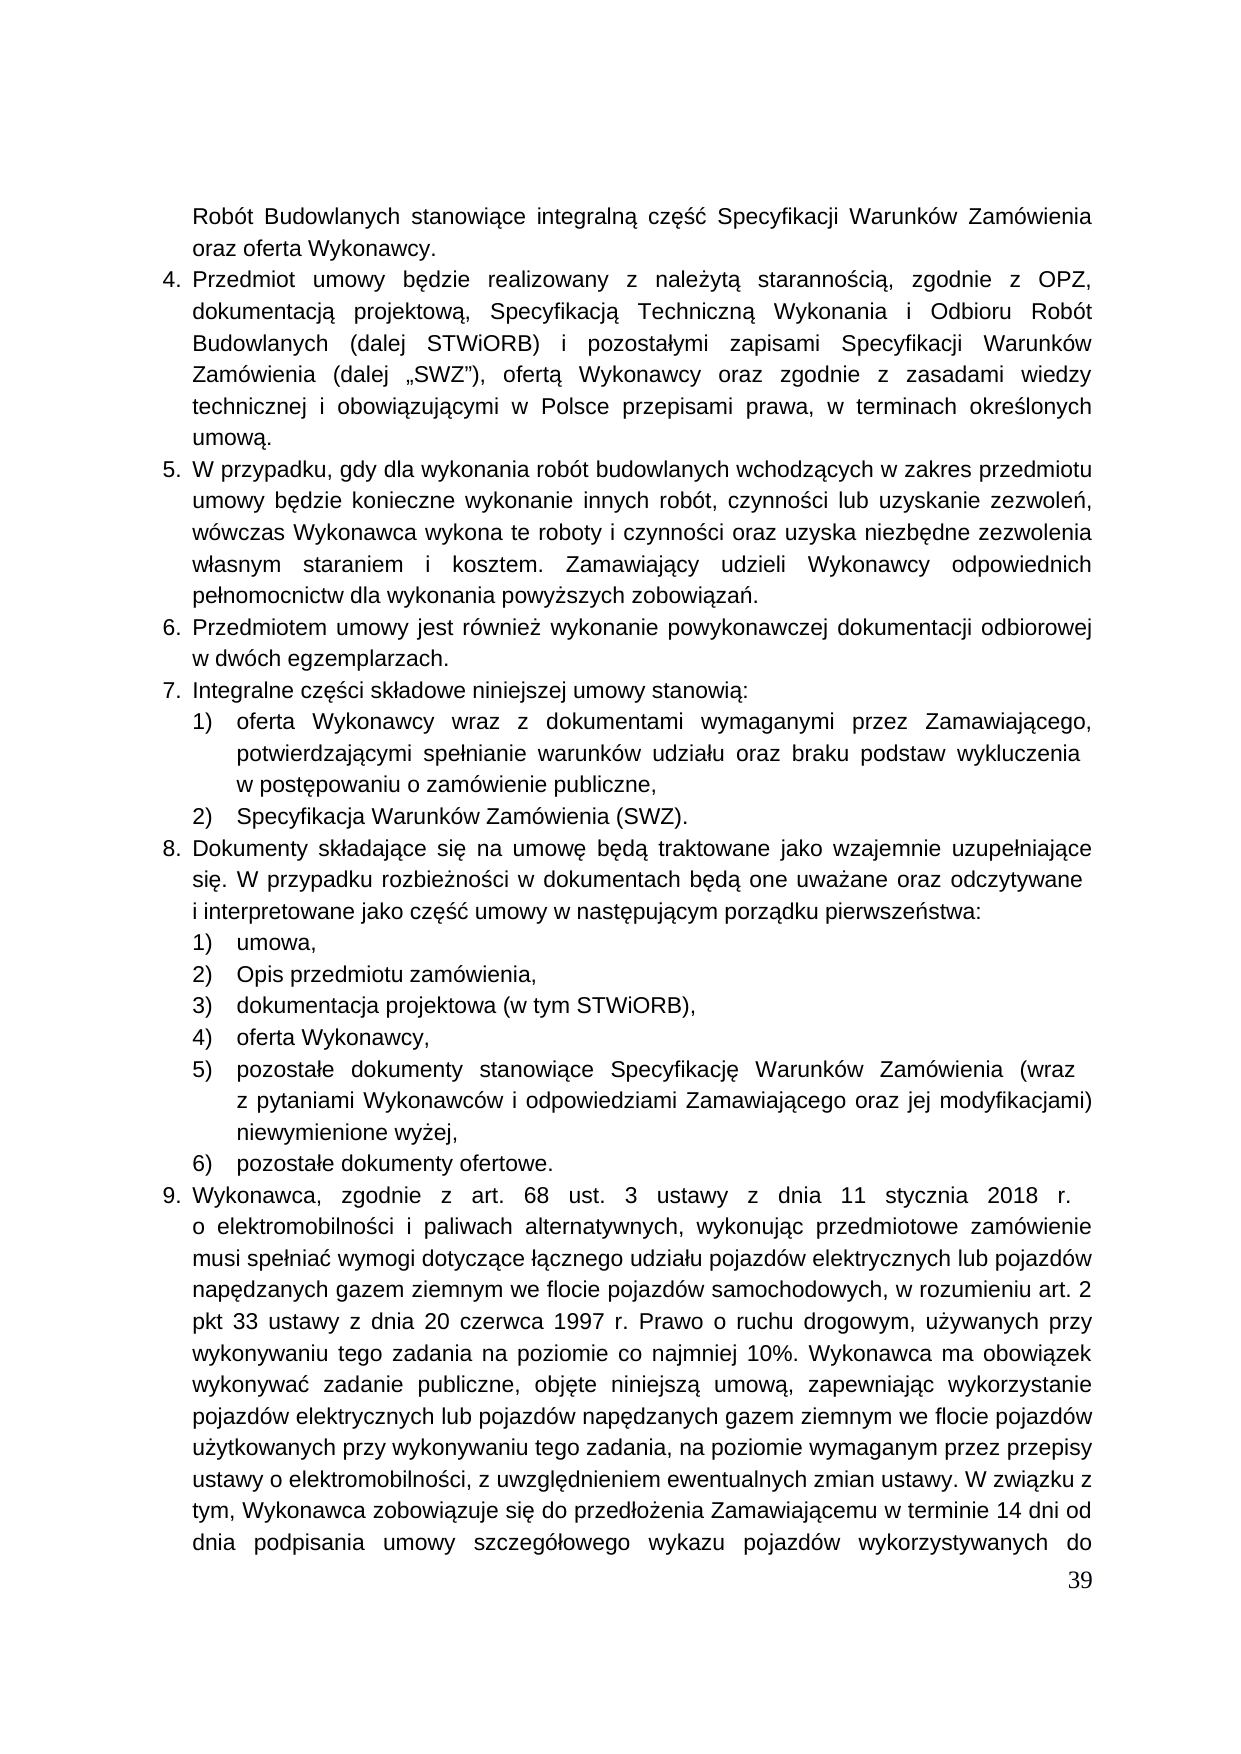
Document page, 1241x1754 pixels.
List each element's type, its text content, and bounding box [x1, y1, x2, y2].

list oferta Wykonawcy wraz z dokumentami wymaganymi przez Zamawiającego, potwierdzającymi spełnianie warunków udziału oraz braku podstaw wykluczenia w postępowaniu o zamówienie publiczne, [192, 708, 1093, 798]
list Integralne części składowe niniejszej umowy stanowią: [162, 677, 1093, 703]
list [162, 203, 1093, 261]
list Dokumenty składające się na umowę będą traktowane jako wzajemnie uzupełniające się. W przypadku rozbieżności w dokumentach będą one uważane oraz odczytywane i interpretowane jako część umowy w następującym porządku pierwszeństwa: [162, 834, 1093, 924]
list pozostałe dokumenty stanowiące Specyfikację Warunków Zamówienia (wraz z pytaniami Wykonawców i odpowiedziami Zamawiającego oraz jej modyfikacjami) niewymienione wyżej, [192, 1056, 1093, 1145]
list Przedmiot umowy będzie realizowany z należytą starannością, zgodnie z OPZ, dokumentacją projektową, Specyfikacją Techniczną Wykonania i Odbioru Robót Budowlanych (dalej STWiORB) i pozostałymi zapisami Specyfikacji Warunków Zamówienia (dalej „SWZ”), ofertą Wykonawcy oraz zgodnie z zasadami wiedzy technicznej i obowiązującymi w Polsce przepisami prawa, w terminach określonych umową. [162, 266, 1093, 451]
list Opis przedmiotu zamówienia, [192, 961, 1093, 987]
list W przypadku, gdy dla wykonania robót budowlanych wchodzących w zakres przedmiotu umowy będzie konieczne wykonanie innych robót, czynności lub uzyskanie zezwoleń, wówczas Wykonawca wykona te roboty i czynności oraz uzyska niezbędne zezwolenia własnym staraniem i kosztem. Zamawiający udzieli Wykonawcy odpowiednich pełnomocnictw dla wykonania powyższych zobowiązań. [162, 456, 1093, 608]
list Przedmiotem umowy jest również wykonanie powykonawczej dokumentacji odbiorowej w dwóch egzemplarzach. [162, 614, 1093, 672]
list Specyfikacja Warunków Zamówienia (SWZ). [192, 803, 1093, 829]
list dokumentacja projektowa (w tym STWiORB), [192, 992, 1093, 1019]
list oferta Wykonawcy, [192, 1024, 1093, 1050]
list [162, 1182, 1093, 1555]
list umowa, [192, 929, 1093, 956]
list pozostałe dokumenty ofertowe. [192, 1150, 1093, 1177]
